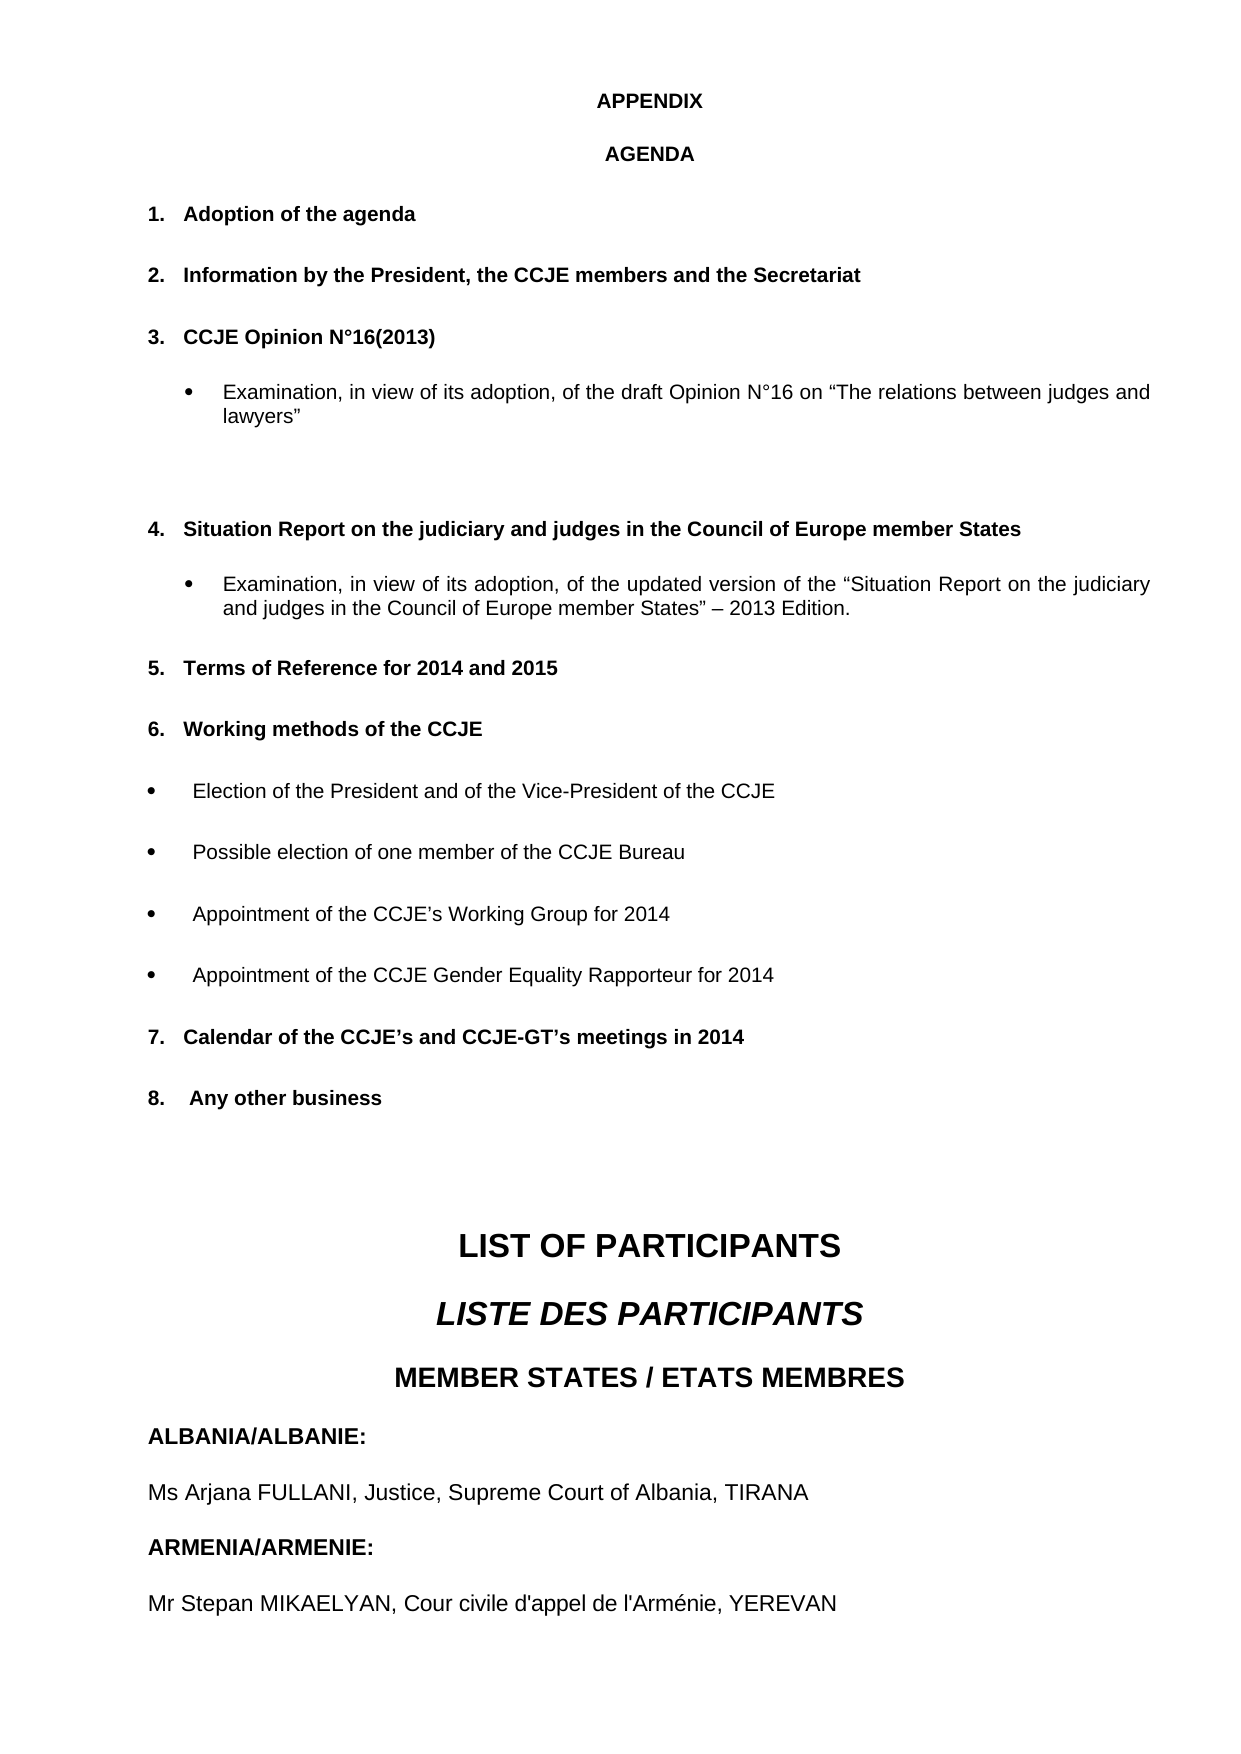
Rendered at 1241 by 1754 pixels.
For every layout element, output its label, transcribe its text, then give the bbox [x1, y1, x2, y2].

list Examination, in view of its adoption, of the updated version of the “Situation Report on the judiciary and judges in the Council of Europe member States” – 2013 Edition. [185, 571, 1152, 619]
text 4. Situation Report on the judiciary and judges in the Council of Europe member States [148, 510, 1152, 542]
text 3. CCJE Opinion N°16(2013) [148, 318, 1152, 350]
text 2. Information by the President, the CCJE members and the Secretariat [148, 256, 1152, 289]
text LISTE DES PARTICIPANTS [148, 1294, 1152, 1332]
text 7. Calendar of the CCJE’s and CCJE-GT’s meetings in 2014 [148, 1018, 1152, 1050]
text  Election of the President and of the Vice-President of the CCJE [148, 772, 1152, 804]
text 6. Working methods of the CCJE [148, 710, 1152, 742]
text MEMBER STATES / ETATS MEMBRES [148, 1361, 1152, 1394]
text  Appointment of the CCJE Gender Equality Rapporteur for 2014 [148, 956, 1152, 989]
list Examination, in view of its adoption, of the draft Opinion N°16 on “The relations between judges and lawyers” [185, 379, 1152, 427]
text 1. Adoption of the agenda [148, 195, 1152, 227]
text  Appointment of the CCJE’s Working Group for 2014 [148, 895, 1152, 927]
text 5. Terms of Reference for 2014 and 2015 [148, 648, 1152, 681]
text AGENDA [148, 142, 1152, 166]
text APPENDIX [148, 88, 1152, 112]
text Ms Arjana FULLANI, Justice, Supreme Court of Albania, TIRANA [148, 1478, 1152, 1505]
text Mr Stepan MIKAELYAN, Cour civile d'appel de l'Arménie, YEREVAN [148, 1589, 1152, 1616]
text  Possible election of one member of the CCJE Bureau [148, 833, 1152, 866]
text 8. Any other business [148, 1079, 1152, 1112]
text ARMENIA/ARMENIE: [148, 1534, 1152, 1560]
text LIST OF PARTICIPANTS [148, 1226, 1152, 1265]
text ALBANIA/ALBANIE: [148, 1423, 1152, 1449]
